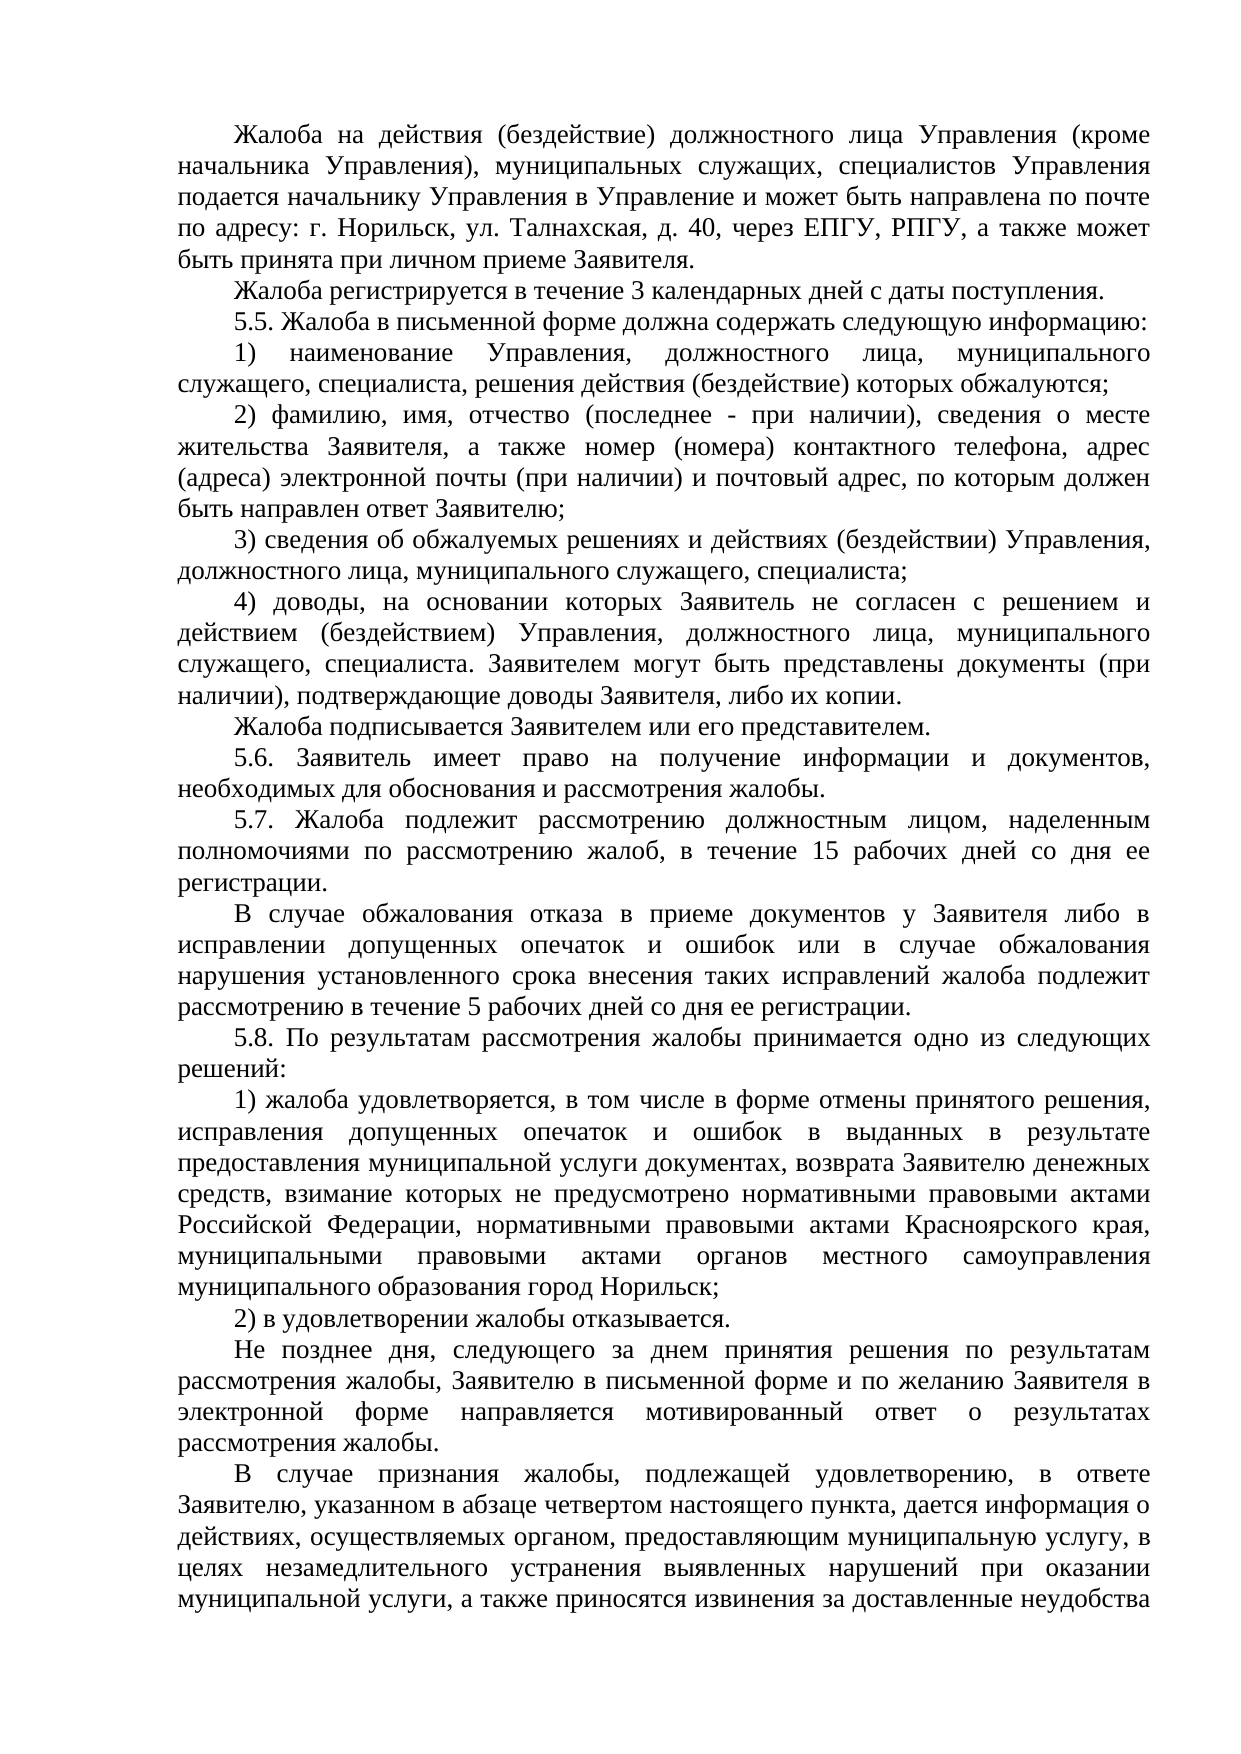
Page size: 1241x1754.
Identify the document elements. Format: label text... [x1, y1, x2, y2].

text Не позднее дня, следующего за днем принятия решения по результатам рассмотрения жалобы, Заявителю в письменной форме и по желанию Заявителя в электронной форме направляется мотивированный ответ о результатах рассмотрения жалобы. [177, 1333, 1152, 1457]
text В случае обжалования отказа в приеме документов у Заявителя либо в исправлении допущенных опечаток и ошибок или в случае обжалования нарушения установленного срока внесения таких исправлений жалоба подлежит рассмотрению в течение 5 рабочих дней со дня ее регистрации. [177, 897, 1152, 1021]
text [177, 1457, 1152, 1613]
text 1) жалоба удовлетворяется, в том числе в форме отмены принятого решения, исправления допущенных опечаток и ошибок в выданных в результате предоставления муниципальной услуги документах, возврата Заявителю денежных средств, взимание которых не предусмотрено нормативными правовыми актами Российской Федерации, нормативными правовыми актами Красноярского края, муниципальными правовыми актами органов местного самоуправления муниципального образования город Норильск; [177, 1084, 1152, 1302]
text 4) доводы, на основании которых Заявитель не согласен с решением и действием (бездействием) Управления, должностного лица, муниципального служащего, специалиста. Заявителем могут быть представлены документы (при наличии), подтверждающие доводы Заявителя, либо их копии. [177, 585, 1152, 710]
text 3) сведения об обжалуемых решениях и действиях (бездействии) Управления, должностного лица, муниципального служащего, специалиста; [177, 523, 1152, 585]
text 1) наименование Управления, должностного лица, муниципального служащего, специалиста, решения действия (бездействие) которых обжалуются; [177, 336, 1152, 398]
text 2) фамилию, имя, отчество (последнее - при наличии), сведения о месте жительства Заявителя, а также номер (номера) контактного телефона, адрес (адреса) электронной почты (при наличии) и почтовый адрес, по которым должен быть направлен ответ Заявителю; [177, 398, 1152, 523]
text 5.8. По результатам рассмотрения жалобы принимается одно из следующих решений: [177, 1021, 1152, 1084]
text 5.6. Заявитель имеет право на получение информации и документов, необходимых для обоснования и рассмотрения жалобы. [177, 741, 1152, 803]
text 5.7. Жалоба подлежит рассмотрению должностным лицом, наделенным полномочиями по рассмотрению жалоб, в течение 15 рабочих дней со дня ее регистрации. [177, 803, 1152, 897]
text Жалоба на действия (бездействие) должностного лица Управления (кроме начальника Управления), муниципальных служащих, специалистов Управления подается начальнику Управления в Управление и может быть направлена по почте по адресу: г. Норильск, ул. Талнахская, д. 40, через ЕПГУ, РПГУ, а также может быть принята при личном приеме Заявителя. [177, 118, 1152, 274]
text Жалоба подписывается Заявителем или его представителем. [177, 710, 1152, 741]
text 5.5. Жалоба в письменной форме должна содержать следующую информацию: [177, 305, 1152, 336]
text 2) в удовлетворении жалобы отказывается. [177, 1302, 1152, 1333]
text Жалоба регистрируется в течение 3 календарных дней с даты поступления. [177, 274, 1152, 305]
